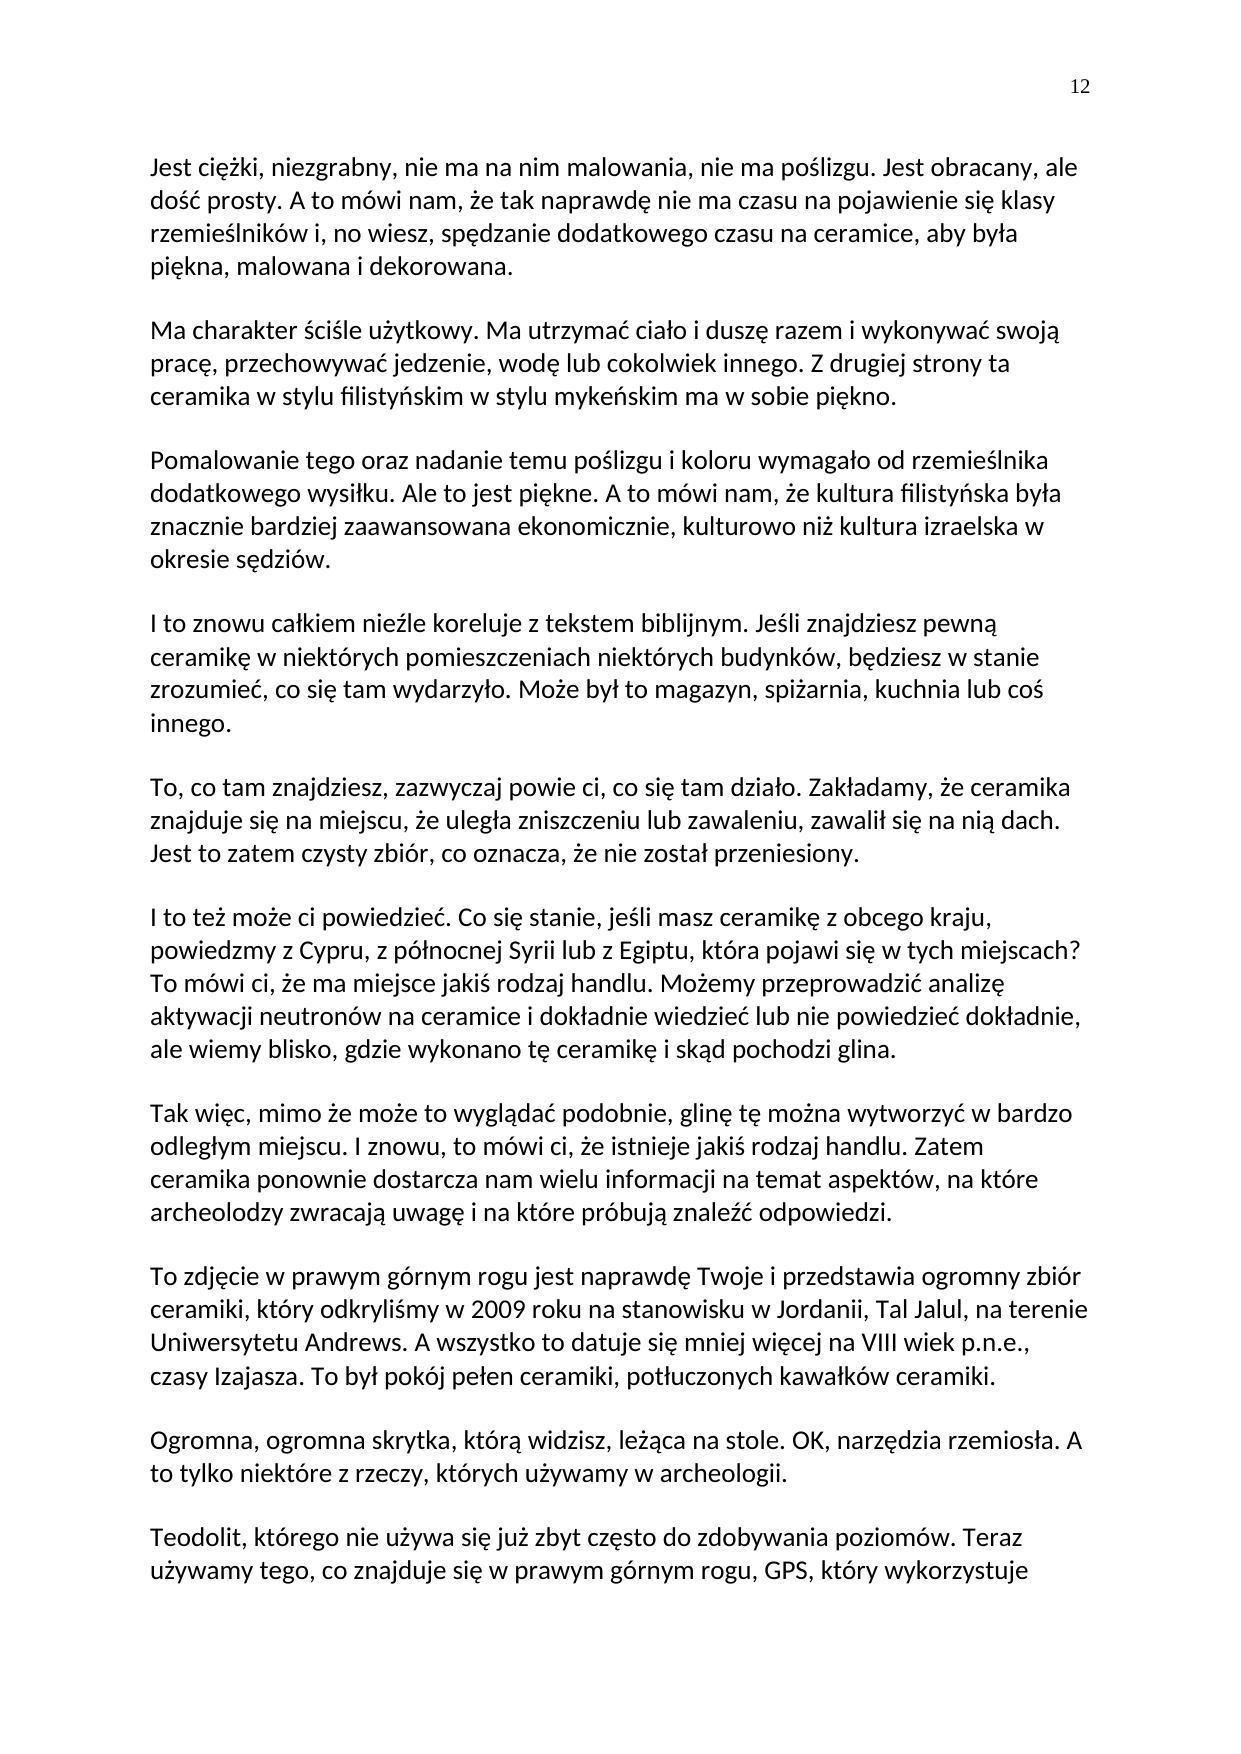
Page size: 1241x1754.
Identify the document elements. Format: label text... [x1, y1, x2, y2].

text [150, 1520, 1090, 1586]
text To, co tam znajdziesz, zazwyczaj powie ci, co się tam działo. Zakładamy, że ceramika znajduje się na miejscu, że uległa zniszczeniu lub zawaleniu, zawalił się na nią dach. Jest to zatem czysty zbiór, co oznacza, że nie został przeniesiony. [150, 770, 1090, 869]
text Pomalowanie tego oraz nadanie temu poślizgu i koloru wymagało od rzemieślnika dodatkowego wysiłku. Ale to jest piękne. A to mówi nam, że kultura filistyńska była znacznie bardziej zaawansowana ekonomicznie, kulturowo niż kultura izraelska w okresie sędziów. [150, 443, 1090, 576]
text To zdjęcie w prawym górnym rogu jest naprawdę Twoje i przedstawia ogromny zbiór ceramiki, który odkryliśmy w 2009 roku na stanowisku w Jordanii, Tal Jalul, na terenie Uniwersytetu Andrews. A wszystko to datuje się mniej więcej na VIII wiek p.n.e., czasy Izajasza. To był pokój pełen ceramiki, potłuczonych kawałków ceramiki. [150, 1259, 1090, 1392]
text I to też może ci powiedzieć. Co się stanie, jeśli masz ceramikę z obcego kraju, powiedzmy z Cypru, z północnej Syrii lub z Egiptu, która pojawi się w tych miejscach? To mówi ci, że ma miejsce jakiś rodzaj handlu. Możemy przeprowadzić analizę aktywacji neutronów na ceramice i dokładnie wiedzieć lub nie powiedzieć dokładnie, ale wiemy blisko, gdzie wykonano tę ceramikę i skąd pochodzi glina. [150, 900, 1090, 1065]
text I to znowu całkiem nieźle koreluje z tekstem biblijnym. Jeśli znajdziesz pewną ceramikę w niektórych pomieszczeniach niektórych budynków, będziesz w stanie zrozumieć, co się tam wydarzyło. Może był to magazyn, spiżarnia, kuchnia lub coś innego. [150, 607, 1090, 739]
text Ma charakter ściśle użytkowy. Ma utrzymać ciało i duszę razem i wykonywać swoją pracę, przechowywać jedzenie, wodę lub cokolwiek innego. Z drugiej strony ta ceramika w stylu filistyńskim w stylu mykeńskim ma w sobie piękno. [150, 313, 1090, 412]
text Ogromna, ogromna skrytka, którą widzisz, leżąca na stole. OK, narzędzia rzemiosła. A to tylko niektóre z rzeczy, których używamy w archeologii. [150, 1423, 1090, 1489]
text Jest ciężki, niezgrabny, nie ma na nim malowania, nie ma poślizgu. Jest obracany, ale dość prosty. A to mówi nam, że tak naprawdę nie ma czasu na pojawienie się klasy rzemieślników i, no wiesz, spędzanie dodatkowego czasu na ceramice, aby była piękna, malowana i dekorowana. [150, 150, 1090, 282]
text Tak więc, mimo że może to wyglądać podobnie, glinę tę można wytworzyć w bardzo odległym miejscu. I znowu, to mówi ci, że istnieje jakiś rodzaj handlu. Zatem ceramika ponownie dostarcza nam wielu informacji na temat aspektów, na które archeolodzy zwracają uwagę i na które próbują znaleźć odpowiedzi. [150, 1096, 1090, 1228]
